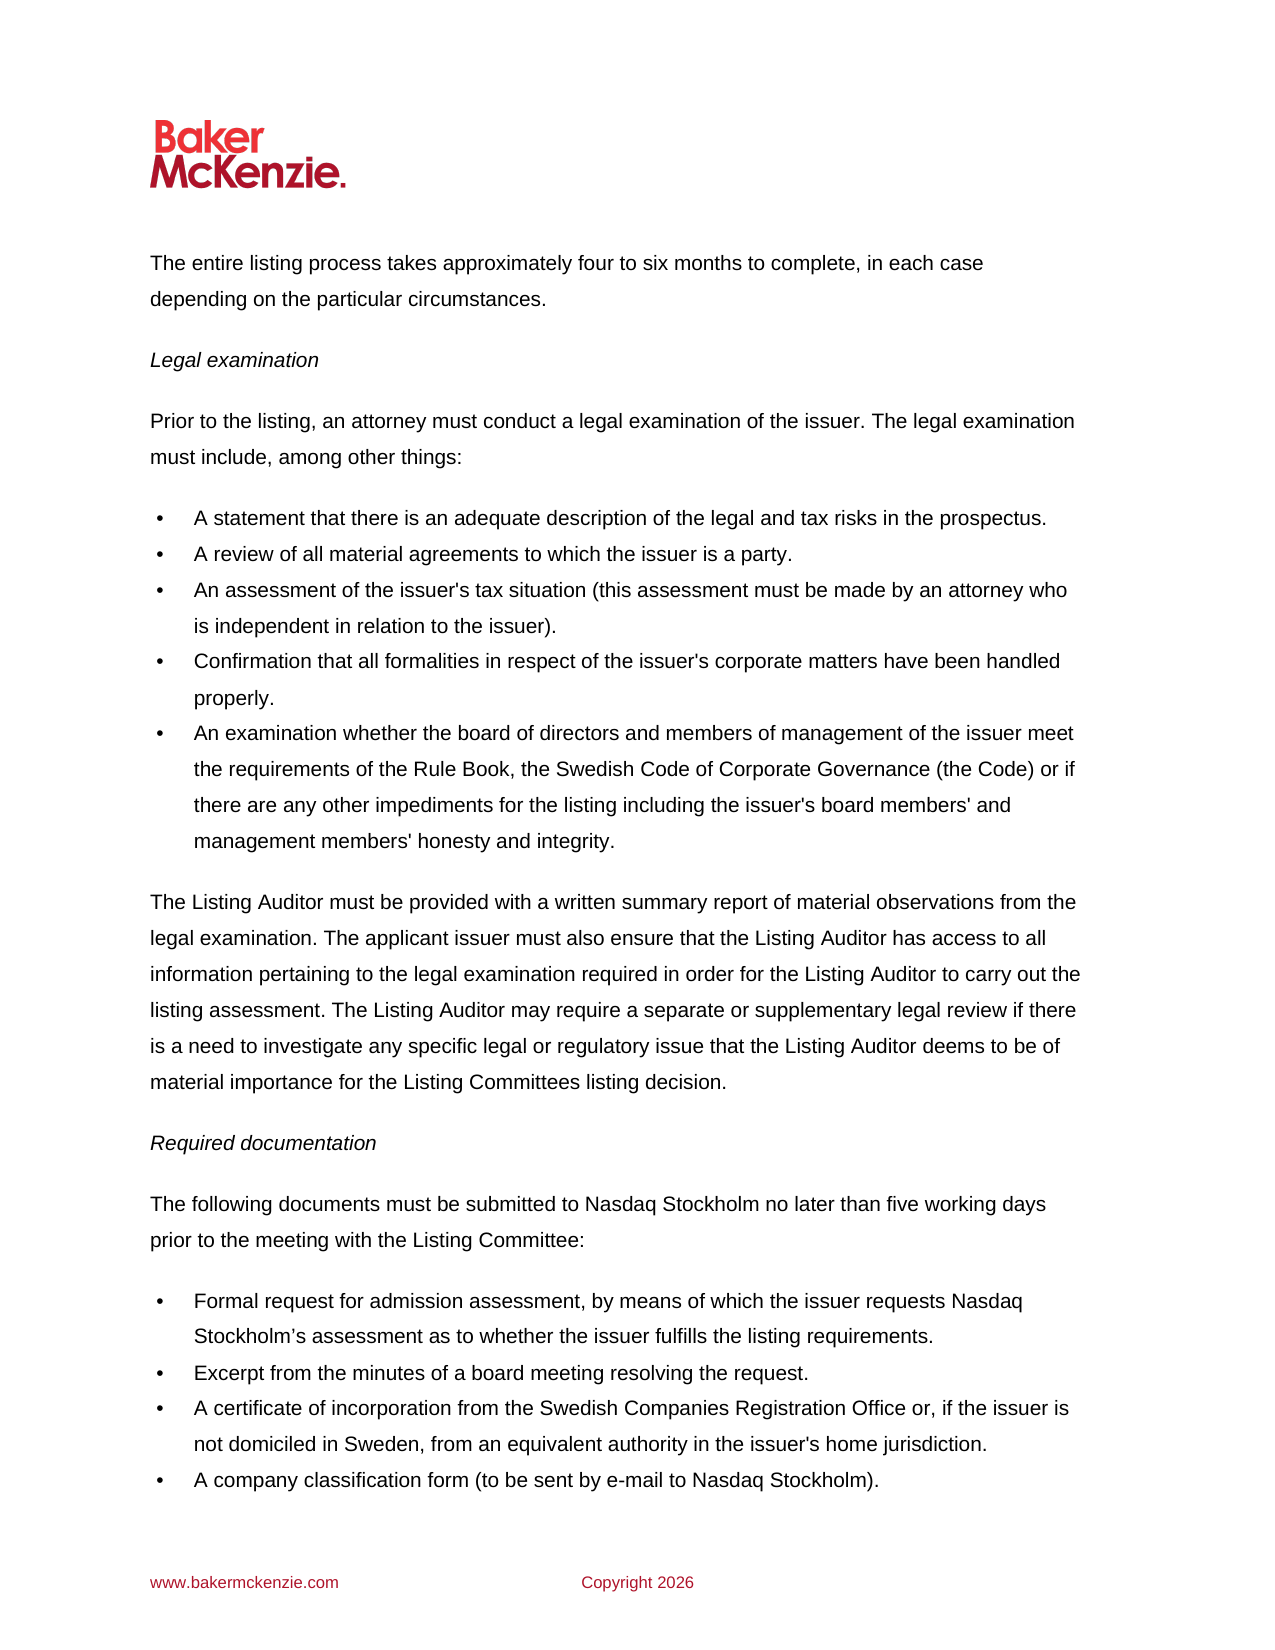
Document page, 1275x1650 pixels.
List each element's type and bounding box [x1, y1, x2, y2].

picture [150, 120, 346, 189]
